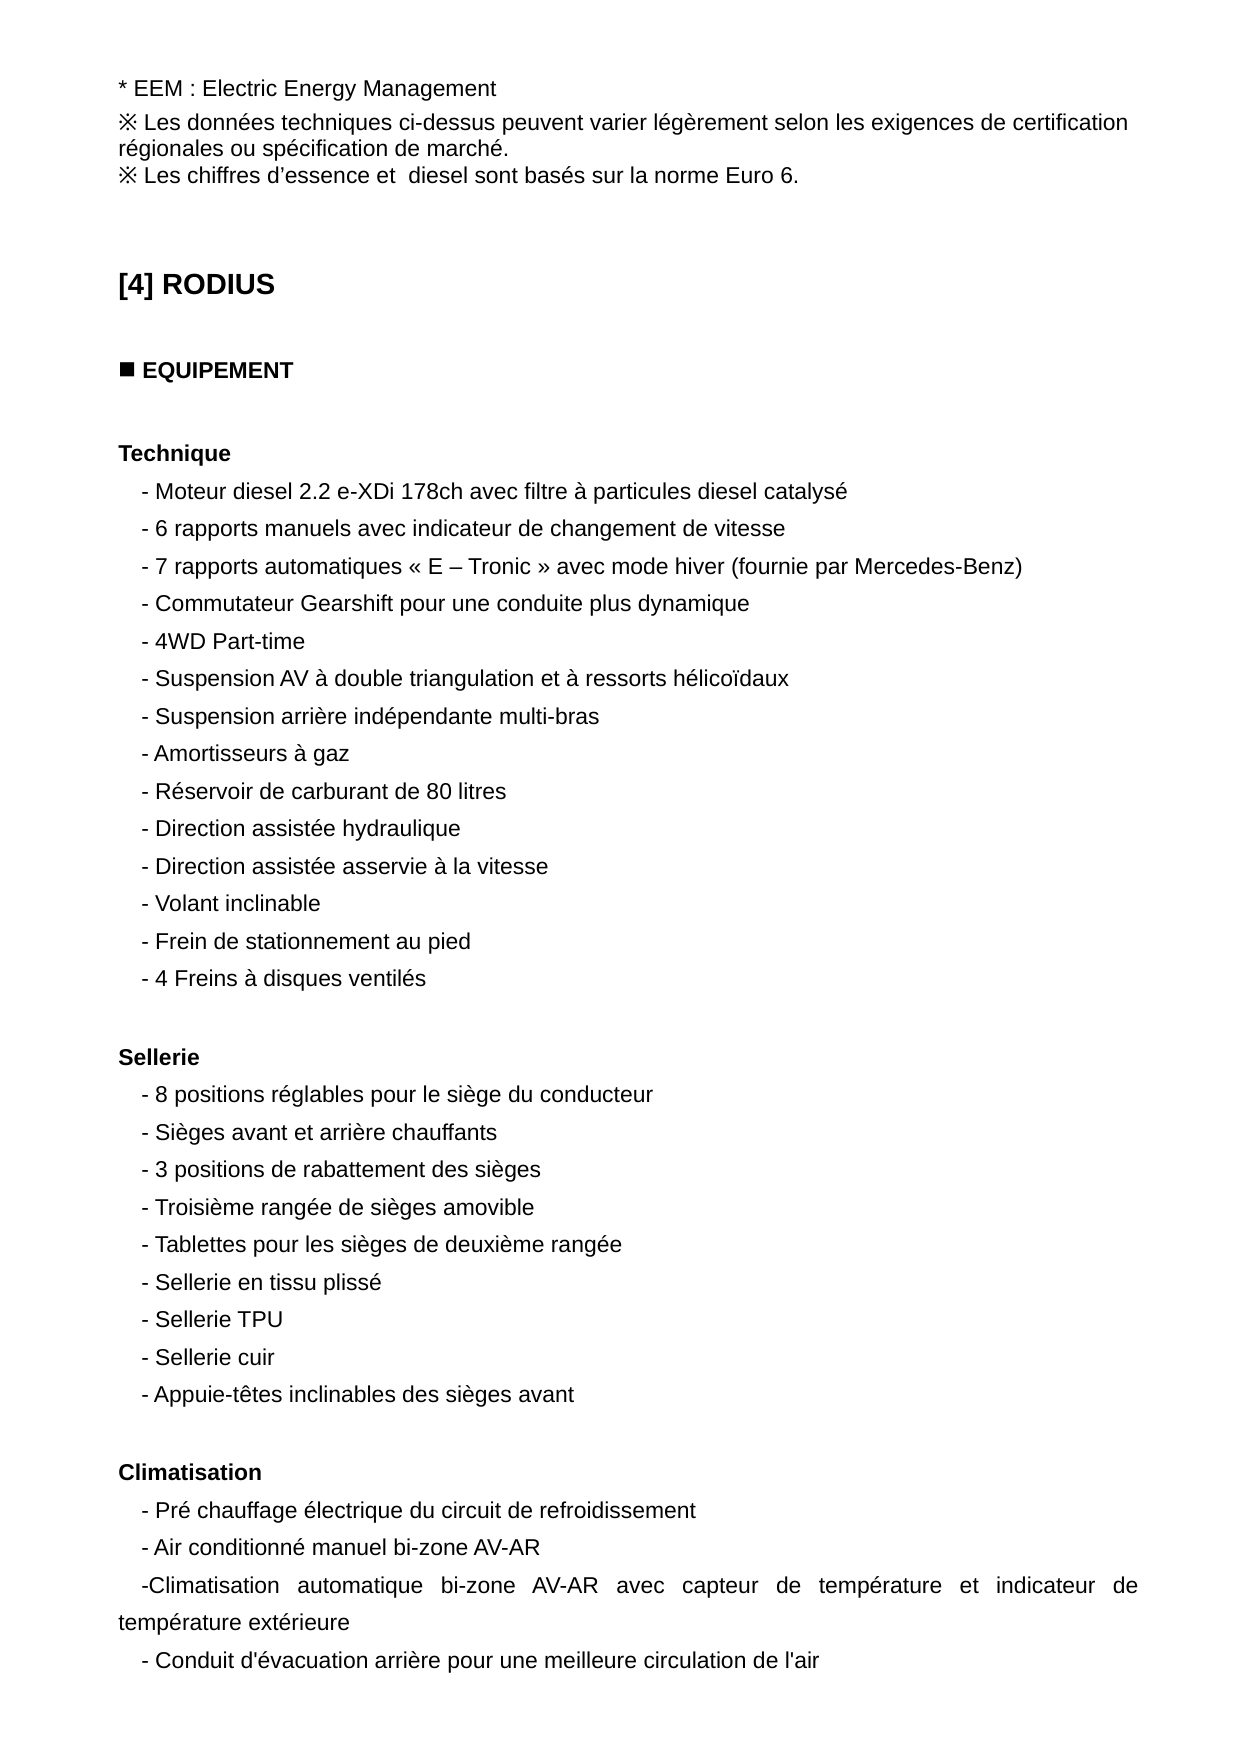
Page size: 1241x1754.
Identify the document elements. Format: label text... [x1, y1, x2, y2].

text - 7 rapports automatiques « E – Tronic » avec mode hiver (fournie par Mercedes-Benz) [118, 542, 1140, 579]
text - 8 positions réglables pour le siège du conducteur [118, 1070, 1140, 1107]
text Sellerie [118, 1032, 1140, 1070]
text - Suspension AV à double triangulation et à ressorts hélicoïdaux [118, 654, 1140, 692]
text - Sellerie en tissu plissé [118, 1257, 1140, 1295]
text Technique [118, 429, 1140, 467]
text - Sellerie TPU [118, 1295, 1140, 1332]
text - Troisième rangée de sièges amovible [118, 1182, 1140, 1220]
text [4] RODIUS [118, 267, 1140, 301]
text - 6 rapports manuels avec indicateur de changement de vitesse [118, 504, 1140, 542]
text - Sellerie cuir [118, 1332, 1140, 1370]
text Climatisation [118, 1448, 1140, 1486]
text - Conduit d'évacuation arrière pour une meilleure circulation de l'air [118, 1636, 1140, 1673]
text ■ EQUIPEMENT [118, 352, 1140, 385]
text - Commutateur Gearshift pour une conduite plus dynamique [118, 579, 1140, 617]
text - 3 positions de rabattement des sièges [118, 1145, 1140, 1182]
text - Direction assistée hydraulique [118, 804, 1140, 842]
text - Air conditionné manuel bi-zone AV-AR [118, 1523, 1140, 1561]
text ※ Les chiffres d’essence et diesel sont basés sur la norme Euro 6. [118, 162, 1140, 188]
text - Tablettes pour les sièges de deuxième rangée [118, 1220, 1140, 1257]
text - 4WD Part-time [118, 617, 1140, 654]
text - Réservoir de carburant de 80 litres [118, 767, 1140, 804]
text - Sièges avant et arrière chauffants [118, 1107, 1140, 1145]
text * EEM : Electric Energy Management [118, 75, 1140, 101]
text - Pré chauffage électrique du circuit de refroidissement [118, 1486, 1140, 1523]
text -Climatisation automatique bi-zone AV-AR avec capteur de température et indicateur de température extérieure [118, 1561, 1140, 1636]
text - Moteur diesel 2.2 e-XDi 178ch avec filtre à particules diesel catalysé [118, 467, 1140, 504]
text - Appuie-têtes inclinables des sièges avant [118, 1370, 1140, 1407]
text ※ Les données techniques ci-dessus peuvent varier légèrement selon les exigences de certification régionales ou spécification de marché. [118, 109, 1140, 162]
text - Direction assistée asservie à la vitesse [118, 842, 1140, 879]
text - Amortisseurs à gaz [118, 729, 1140, 767]
text - Volant inclinable [118, 879, 1140, 917]
text - 4 Freins à disques ventilés [118, 954, 1140, 992]
text - Suspension arrière indépendante multi-bras [118, 692, 1140, 729]
text - Frein de stationnement au pied [118, 917, 1140, 954]
